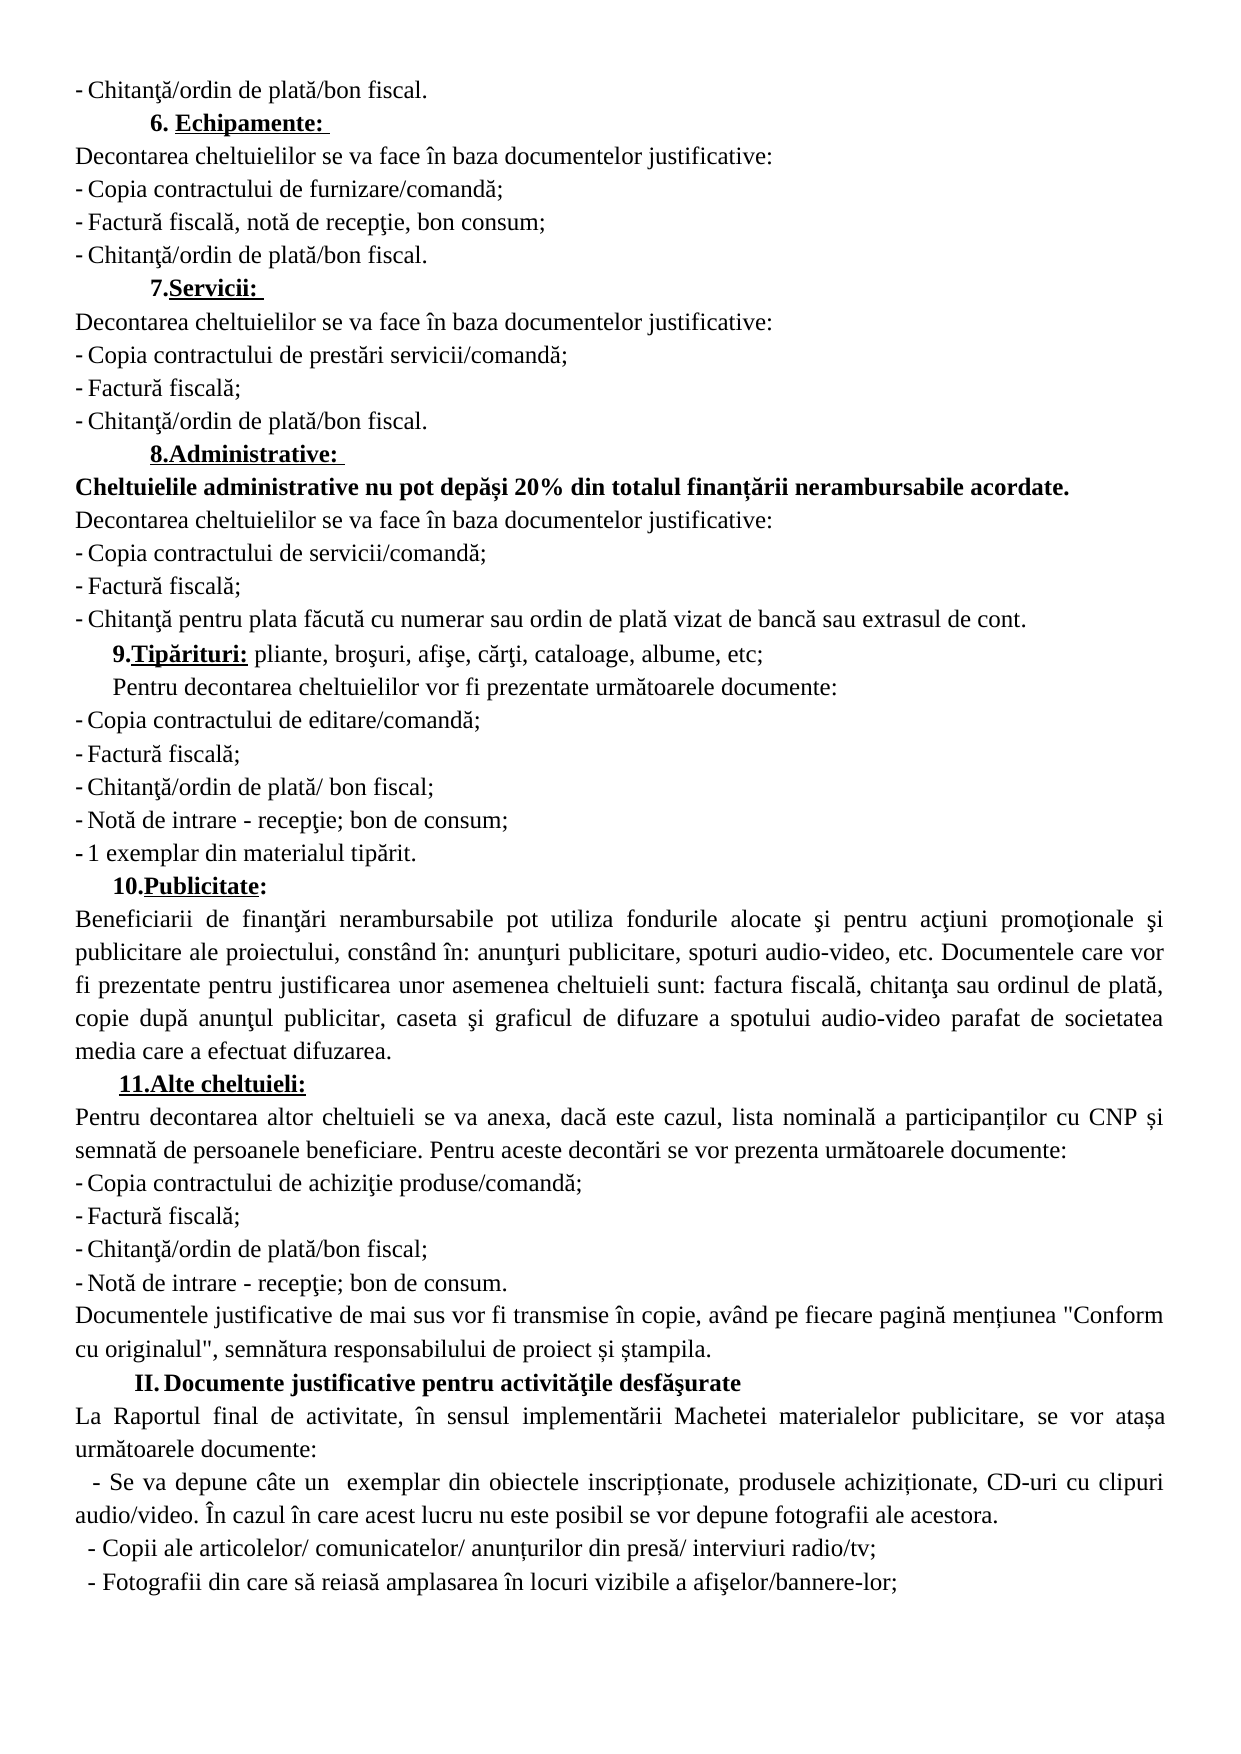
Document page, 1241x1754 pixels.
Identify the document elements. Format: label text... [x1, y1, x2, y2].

text 10.Publicitate: [75, 871, 1165, 900]
list Copia contractului de servicii/comandă; [75, 538, 1165, 567]
list Chitanţă/ordin de plată/bon fiscal; [75, 1234, 1165, 1263]
list Copia contractului de prestări servicii/comandă; [75, 339, 1165, 368]
list Chitanţă/ordin de plată/ bon fiscal; [75, 772, 1165, 801]
list Factură fiscală; [75, 373, 1165, 402]
list Documente justificative pentru activităţile desfăşurate [134, 1368, 1165, 1397]
text Pentru decontarea altor cheltuieli se va anexa, dacă este cazul, lista nominală a participanților cu CNP și semnată de persoanele beneficiare. Pentru aceste decontări se vor prezenta următoarele documente: [75, 1102, 1165, 1164]
list Copia contractului de achiziţie produse/comandă; [75, 1168, 1165, 1197]
text 11.Alte cheltuieli: [75, 1069, 1165, 1098]
text - Se va depune câte un exemplar din obiectele inscripționate, produsele achiziționate, CD-uri cu clipuri audio/video. În cazul în care acest lucru nu este posibil se vor depune fotografii ale acestora. [75, 1467, 1165, 1529]
text La Raportul final de activitate, în sensul implementării Machetei materialelor publicitare, se vor atașa următoarele documente: [75, 1401, 1165, 1463]
list Factură fiscală; [75, 738, 1165, 767]
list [75, 207, 1165, 236]
text Decontarea cheltuielilor se va face în baza documentelor justificative: [75, 307, 1165, 335]
text 7.Servicii: [150, 273, 1165, 302]
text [75, 141, 1165, 170]
text Beneficiarii de finanţări nerambursabile pot utiliza fondurile alocate şi pentru acţiuni promoţionale şi publicitare ale proiectului, constând în: anunţuri publicitare, spoturi audio-video, etc. Documentele care vor fi prezentate pentru justificarea unor asemenea cheltuieli sunt: factura fiscală, chitanţa sau ordinul de plată, copie după anunţul publicitar, caseta şi graficul de difuzare a spotului audio-video parafat de societatea media care a efectuat difuzarea. [75, 904, 1165, 1065]
list Factură fiscală; [75, 571, 1165, 600]
list Factură fiscală; [75, 1201, 1165, 1230]
text Decontarea cheltuielilor se va face în baza documentelor justificative: [75, 505, 1165, 534]
text Cheltuielile administrative nu pot depăși 20% din totalul finanțării nerambursabile acordate. [75, 472, 1165, 501]
list Notă de intrare - recepţie; bon de consum. [75, 1267, 1165, 1296]
text 6. Echipamente: [150, 108, 1165, 137]
list Chitanţă/ordin de plată/bon fiscal. [75, 406, 1165, 435]
list Notă de intrare - recepţie; bon de consum; [75, 805, 1165, 834]
text - Copii ale articolelor/ comunicatelor/ anunțurilor din presă/ interviuri radio/tv; [75, 1533, 1165, 1562]
list 1 exemplar din materialul tipărit. [75, 838, 1165, 867]
list Chitanţă pentru plata făcută cu numerar sau ordin de plată vizat de bancă sau extrasul de cont. [75, 604, 1165, 633]
list 9.Tipărituri: pliante, broşuri, afişe, cărţi, cataloage, albume, etc; Pentru decontarea cheltuielilor vor fi prezentate următoarele documente: [112, 639, 1021, 701]
list Chitanţă/ordin de plată/bon fiscal. [75, 75, 1165, 104]
text - Fotografii din care să reiasă amplasarea în locuri vizibile a afişelor/bannere-lor; [75, 1567, 1165, 1595]
list Copia contractului de furnizare/comandă; [75, 174, 1165, 203]
list Copia contractului de editare/comandă; [75, 705, 1165, 734]
text 8.Administrative: [150, 439, 1165, 468]
list Chitanţă/ordin de plată/bon fiscal. [75, 240, 1165, 269]
